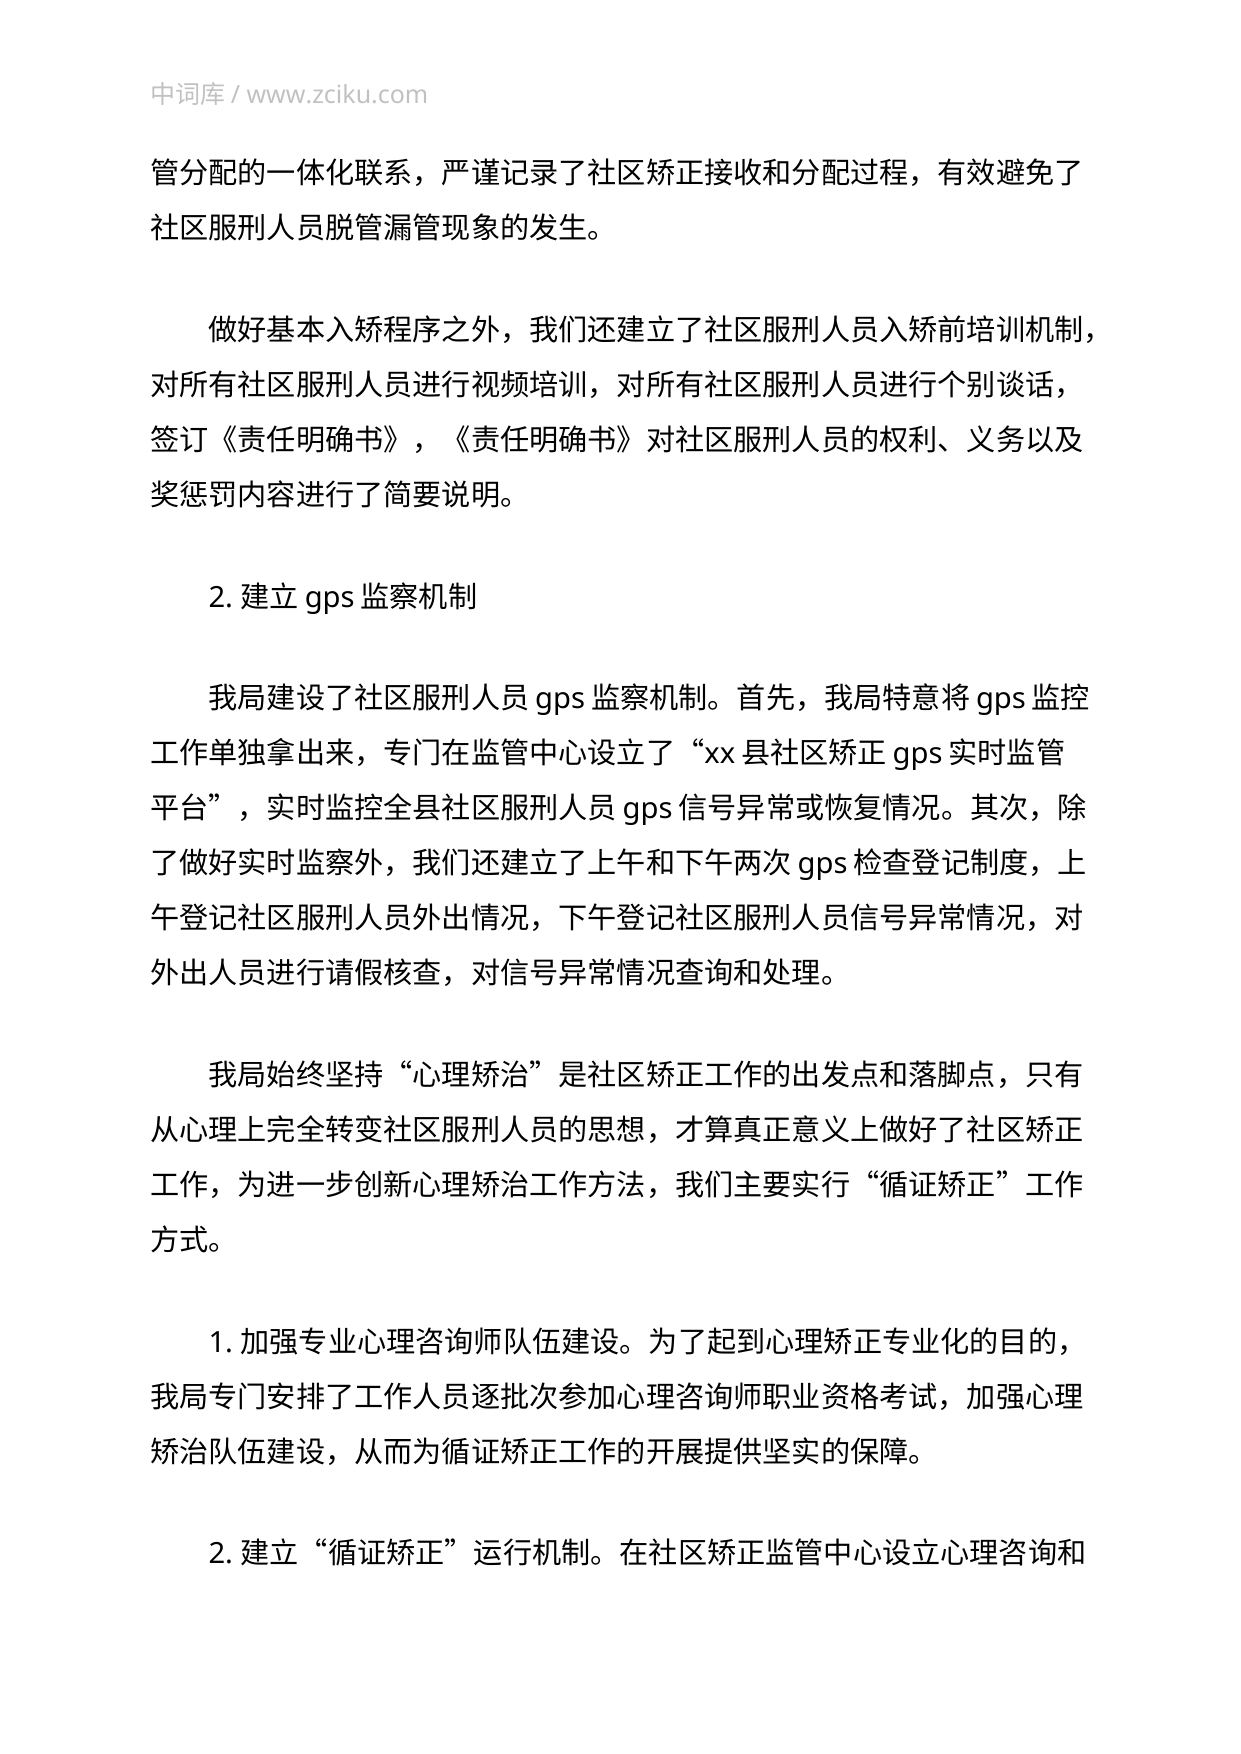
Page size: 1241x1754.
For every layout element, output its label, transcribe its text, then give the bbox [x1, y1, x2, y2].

text 我局建设了社区服刑人员gps监察机制。首先，我局特意将gps监控工作单独拿出来，专门在监管中心设立了“xx县社区矫正gps实时监管平台”，实时监控全县社区服刑人员gps信号异常或恢复情况。其次，除了做好实时监察外，我们还建立了上午和下午两次gps检查登记制度，上午登记社区服刑人员外出情况，下午登记社区服刑人员信号异常情况，对外出人员进行请假核查，对信号异常情况查询和处理。 [150, 675, 1090, 992]
text 2. 建立gps监察机制 [150, 573, 1090, 616]
text 1. 加强专业心理咨询师队伍建设。为了起到心理矫正专业化的目的，我局专门安排了工作人员逐批次参加心理咨询师职业资格考试，加强心理矫治队伍建设，从而为循证矫正工作的开展提供坚实的保障。 [150, 1318, 1090, 1470]
text 我局始终坚持“心理矫治”是社区矫正工作的出发点和落脚点，只有从心理上完全转变社区服刑人员的思想，才算真正意义上做好了社区矫正工作，为进一步创新心理矫治工作方法，我们主要实行“循证矫正”工作方式。 [150, 1052, 1090, 1259]
text 做好基本入矫程序之外，我们还建立了社区服刑人员入矫前培训机制，对所有社区服刑人员进行视频培训，对所有社区服刑人员进行个别谈话，签订《责任明确书》，《责任明确书》对社区服刑人员的权利、义务以及奖惩罚内容进行了简要说明。 [150, 307, 1090, 514]
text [150, 1530, 1090, 1572]
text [150, 150, 1090, 247]
